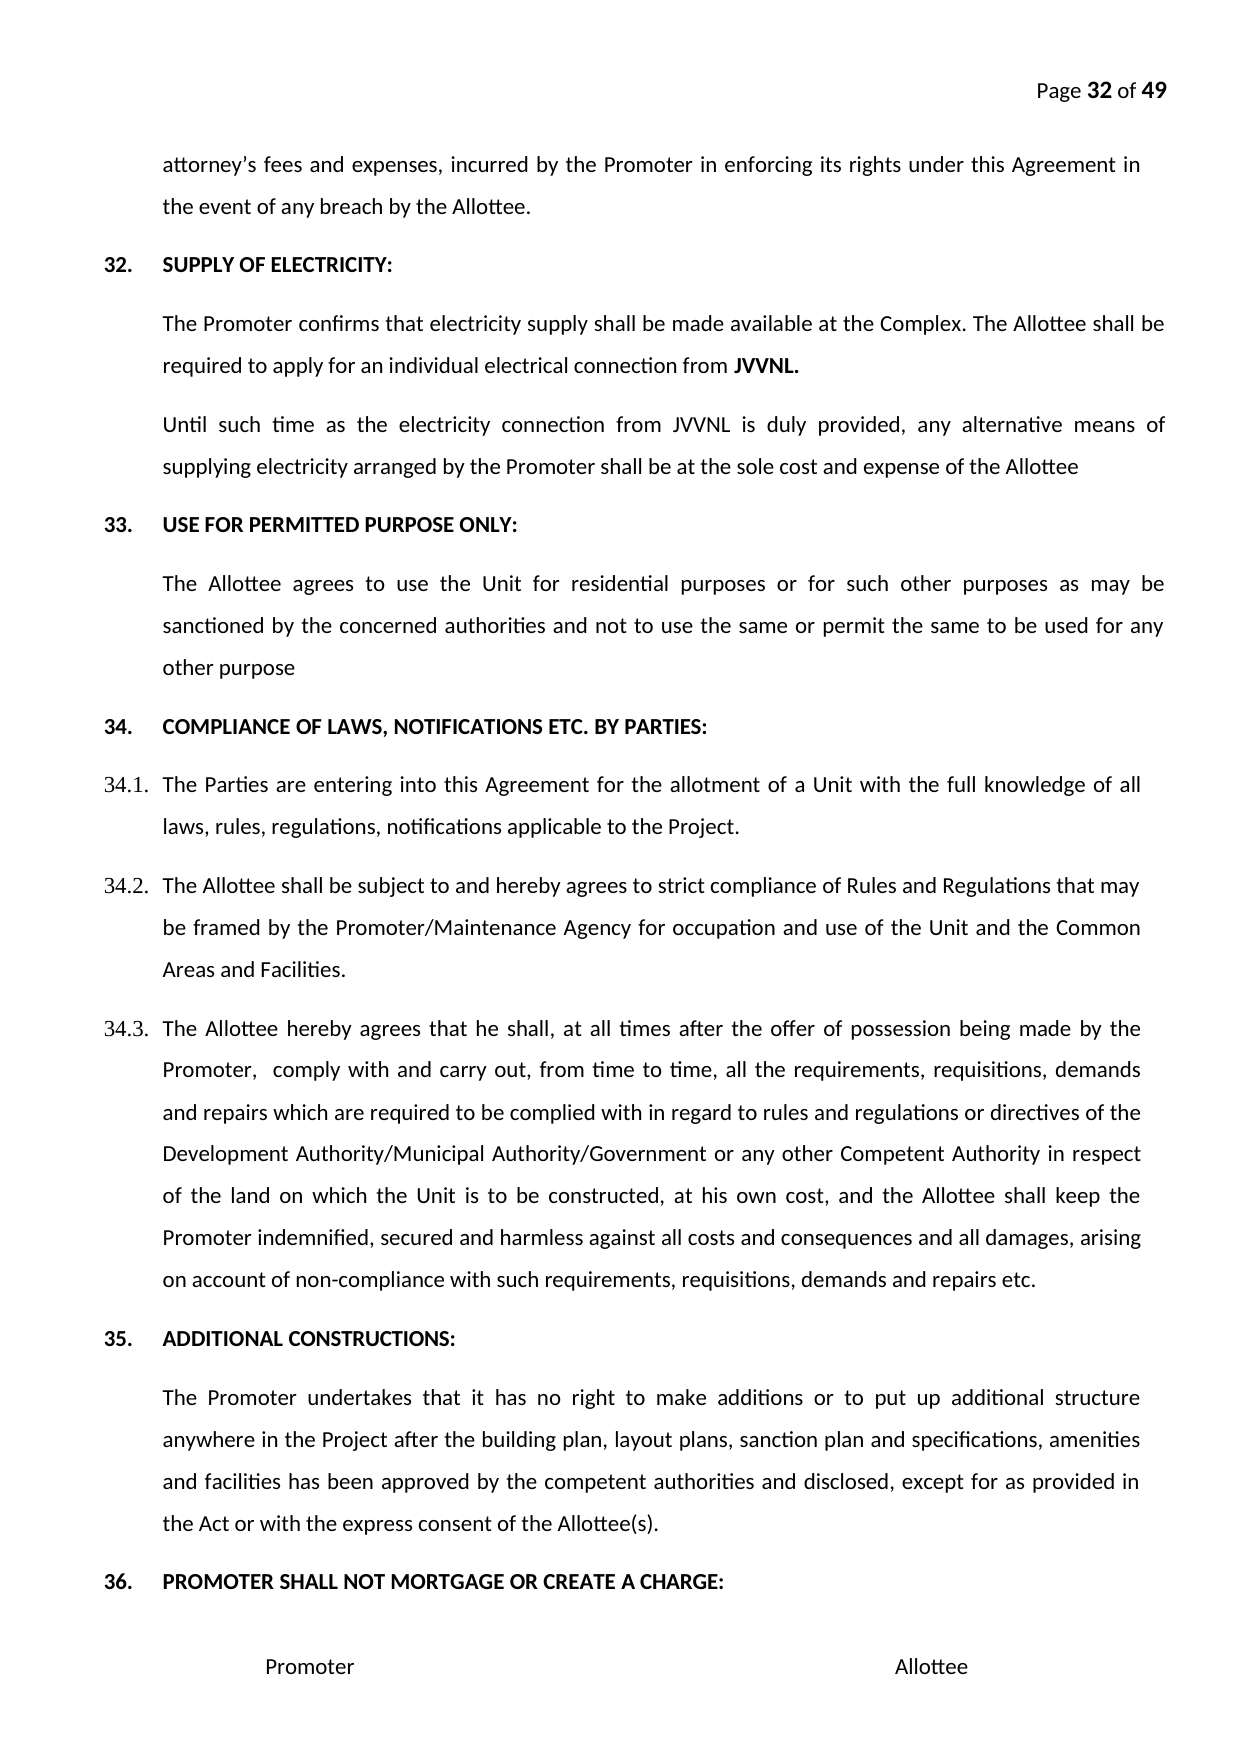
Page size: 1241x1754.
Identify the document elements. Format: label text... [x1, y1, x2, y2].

list The Allottee hereby agrees that he shall, at all times after the offer of possession being made by the Promoter, comply with and carry out, from time to time, all the requirements, requisitions, demands and repairs which are required to be complied with in regard to rules and regulations or directives of the Development Authority/Municipal Authority/Government or any other Competent Authority in respect of the land on which the Unit is to be constructed, at his own cost, and the Allottee shall keep the Promoter indemnified, secured and harmless against all costs and consequences and all damages, arising on account of non-compliance with such requirements, requisitions, demands and repairs etc. [103, 1014, 1143, 1293]
subtitle PROMOTER SHALL NOT MORTGAGE OR CREATE A CHARGE: [103, 1567, 1167, 1595]
subtitle USE FOR PERMITTED PURPOSE ONLY: [103, 511, 1167, 538]
text The Promoter undertakes that it has no right to make additions or to put up additional structure anywhere in the Project after the building plan, layout plans, sanction plan and specifications, amenities and facilities has been approved by the competent authorities and disclosed, except for as provided in the Act or with the express consent of the Allottee(s). [162, 1383, 1142, 1537]
subtitle The Promoter confirms that electricity supply shall be made available at the Complex. The Allottee shall be required to apply for an individual electrical connection from JVVNL. [162, 309, 1167, 379]
subtitle SUPPLY OF ELECTRICITY: [103, 251, 1167, 279]
list The Allottee shall be subject to and hereby agrees to strict compliance of Rules and Regulations that may be framed by the Promoter/Maintenance Agency for occupation and use of the Unit and the Common Areas and Facilities. [103, 871, 1143, 983]
subtitle COMPLIANCE OF LAWS, NOTIFICATIONS ETC. BY PARTIES: [103, 712, 1167, 740]
list The Parties are entering into this Agreement for the allotment of a Unit with the full knowledge of all laws, rules, regulations, notifications applicable to the Project. [103, 770, 1143, 840]
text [162, 150, 1142, 220]
subtitle ADDITIONAL CONSTRUCTIONS: [103, 1324, 1167, 1352]
subtitle Until such time as the electricity connection from JVVNL is duly provided, any alternative means of supplying electricity arranged by the Promoter shall be at the sole cost and expense of the Allottee [162, 410, 1167, 480]
subtitle The Allottee agrees to use the Unit for residential purposes or for such other purposes as may be sanctioned by the concerned authorities and not to use the same or permit the same to be used for any other purpose [162, 569, 1167, 681]
